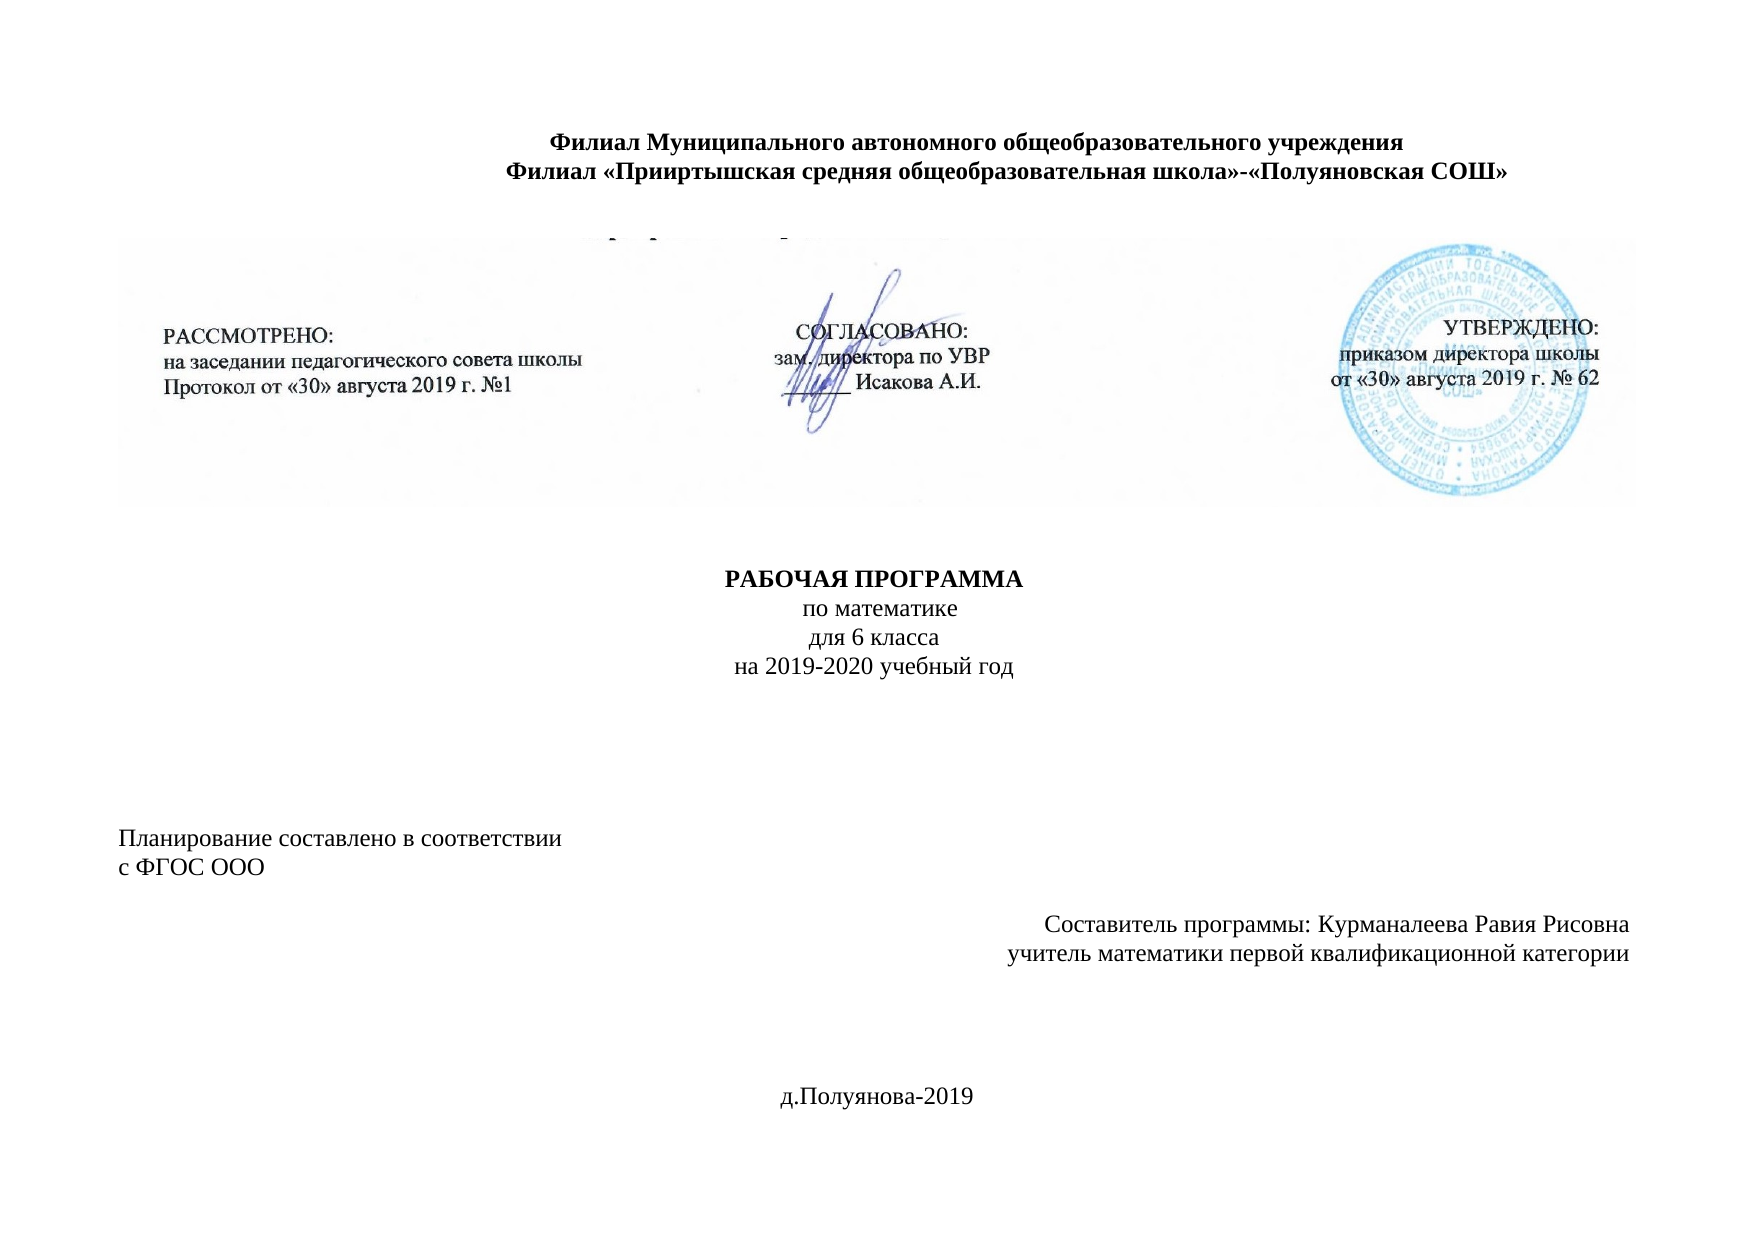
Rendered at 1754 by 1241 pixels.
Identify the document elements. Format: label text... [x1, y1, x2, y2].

text Планирование составлено в соответствии [118, 823, 1636, 852]
text Филиал «Прииртышская средняя общеобразовательная школа»-«Полуяновская СОШ» [118, 156, 1636, 184]
text с ФГОС ООО [118, 852, 1636, 881]
text по математике [118, 593, 1636, 622]
text д.Полуянова-2019 [118, 1081, 1636, 1110]
picture [118, 238, 1636, 507]
text для 6 класса [118, 622, 1636, 651]
text Филиал Муниципального автономного общеобразовательного учреждения [118, 127, 1636, 156]
text учитель математики первой квалификационной категории [118, 938, 1636, 967]
text РАБОЧАЯ ПРОГРАММА [118, 564, 1636, 593]
text на 2019-2020 учебный год [118, 651, 1636, 679]
text Составитель программы: Курманалеева Равия Рисовна [118, 909, 1636, 938]
